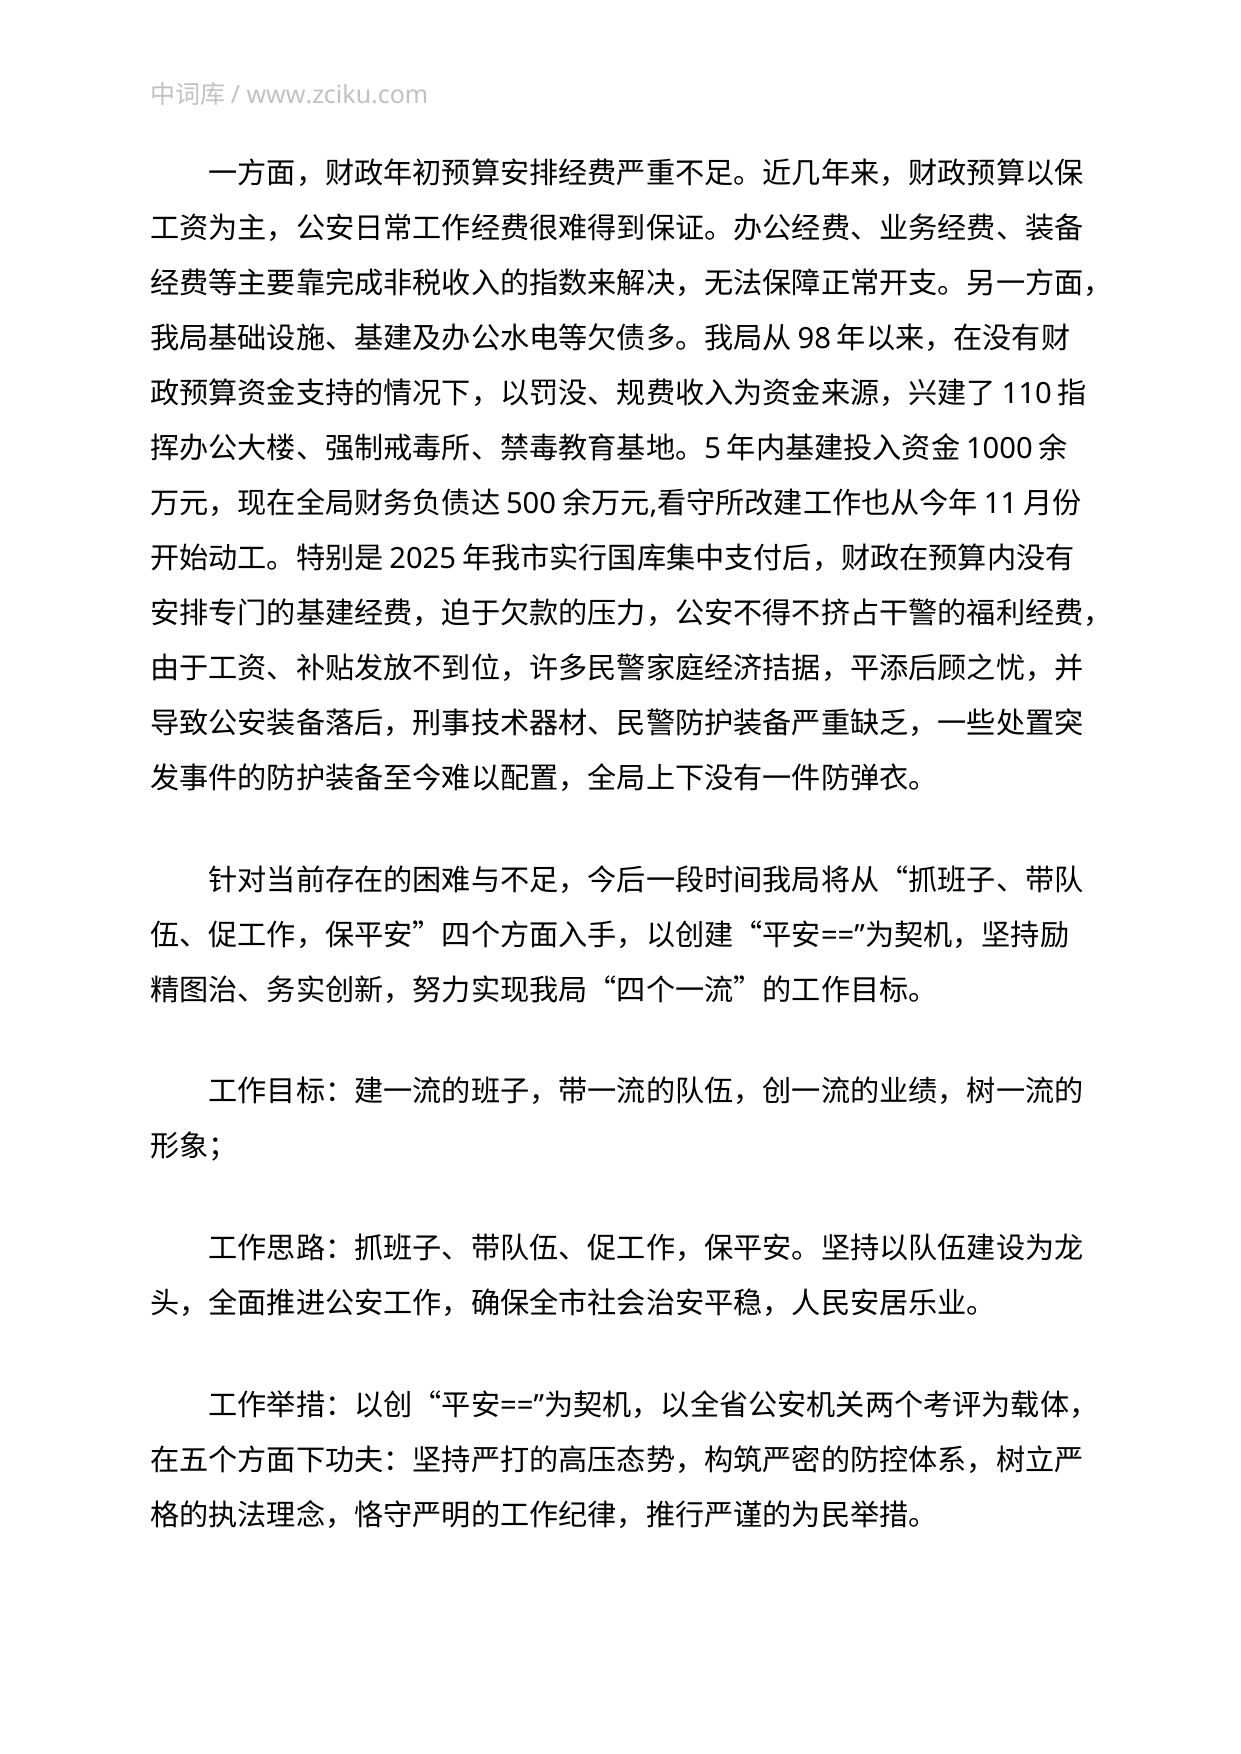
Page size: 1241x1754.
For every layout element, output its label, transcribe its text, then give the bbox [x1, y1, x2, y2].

text 工作思路：抓班子、带队伍、促工作，保平安。坚持以队伍建设为龙头，全面推进公安工作，确保全市社会治安平稳，人民安居乐业。 [150, 1224, 1090, 1322]
text 一方面，财政年初预算安排经费严重不足。近几年来，财政预算以保工资为主，公安日常工作经费很难得到保证。办公经费、业务经费、装备经费等主要靠完成非税收入的指数来解决，无法保障正常开支。另一方面，我局基础设施、基建及办公水电等欠债多。我局从98年以来，在没有财政预算资金支持的情况下，以罚没、规费收入为资金来源，兴建了110指挥办公大楼、强制戒毒所、禁毒教育基地。5年内基建投入资金1000余万元，现在全局财务负债达500余万元,看守所改建工作也从今年11月份开始动工。特别是2025年我市实行国库集中支付后，财政在预算内没有安排专门的基建经费，迫于欠款的压力，公安不得不挤占干警的福利经费，由于工资、补贴发放不到位，许多民警家庭经济拮据，平添后顾之忧，并导致公安装备落后，刑事技术器材、民警防护装备严重缺乏，一些处置突发事件的防护装备至今难以配置，全局上下没有一件防弹衣。 [150, 150, 1090, 797]
text 工作目标：建一流的班子，带一流的队伍，创一流的业绩，树一流的形象； [150, 1068, 1090, 1165]
text 针对当前存在的困难与不足，今后一段时间我局将从“抓班子、带队伍、促工作，保平安”四个方面入手，以创建“平安==”为契机，坚持励精图治、务实创新，努力实现我局“四个一流”的工作目标。 [150, 856, 1090, 1008]
text 工作举措：以创“平安==”为契机，以全省公安机关两个考评为载体，在五个方面下功夫：坚持严打的高压态势，构筑严密的防控体系，树立严格的执法理念，恪守严明的工作纪律，推行严谨的为民举措。 [150, 1381, 1090, 1533]
